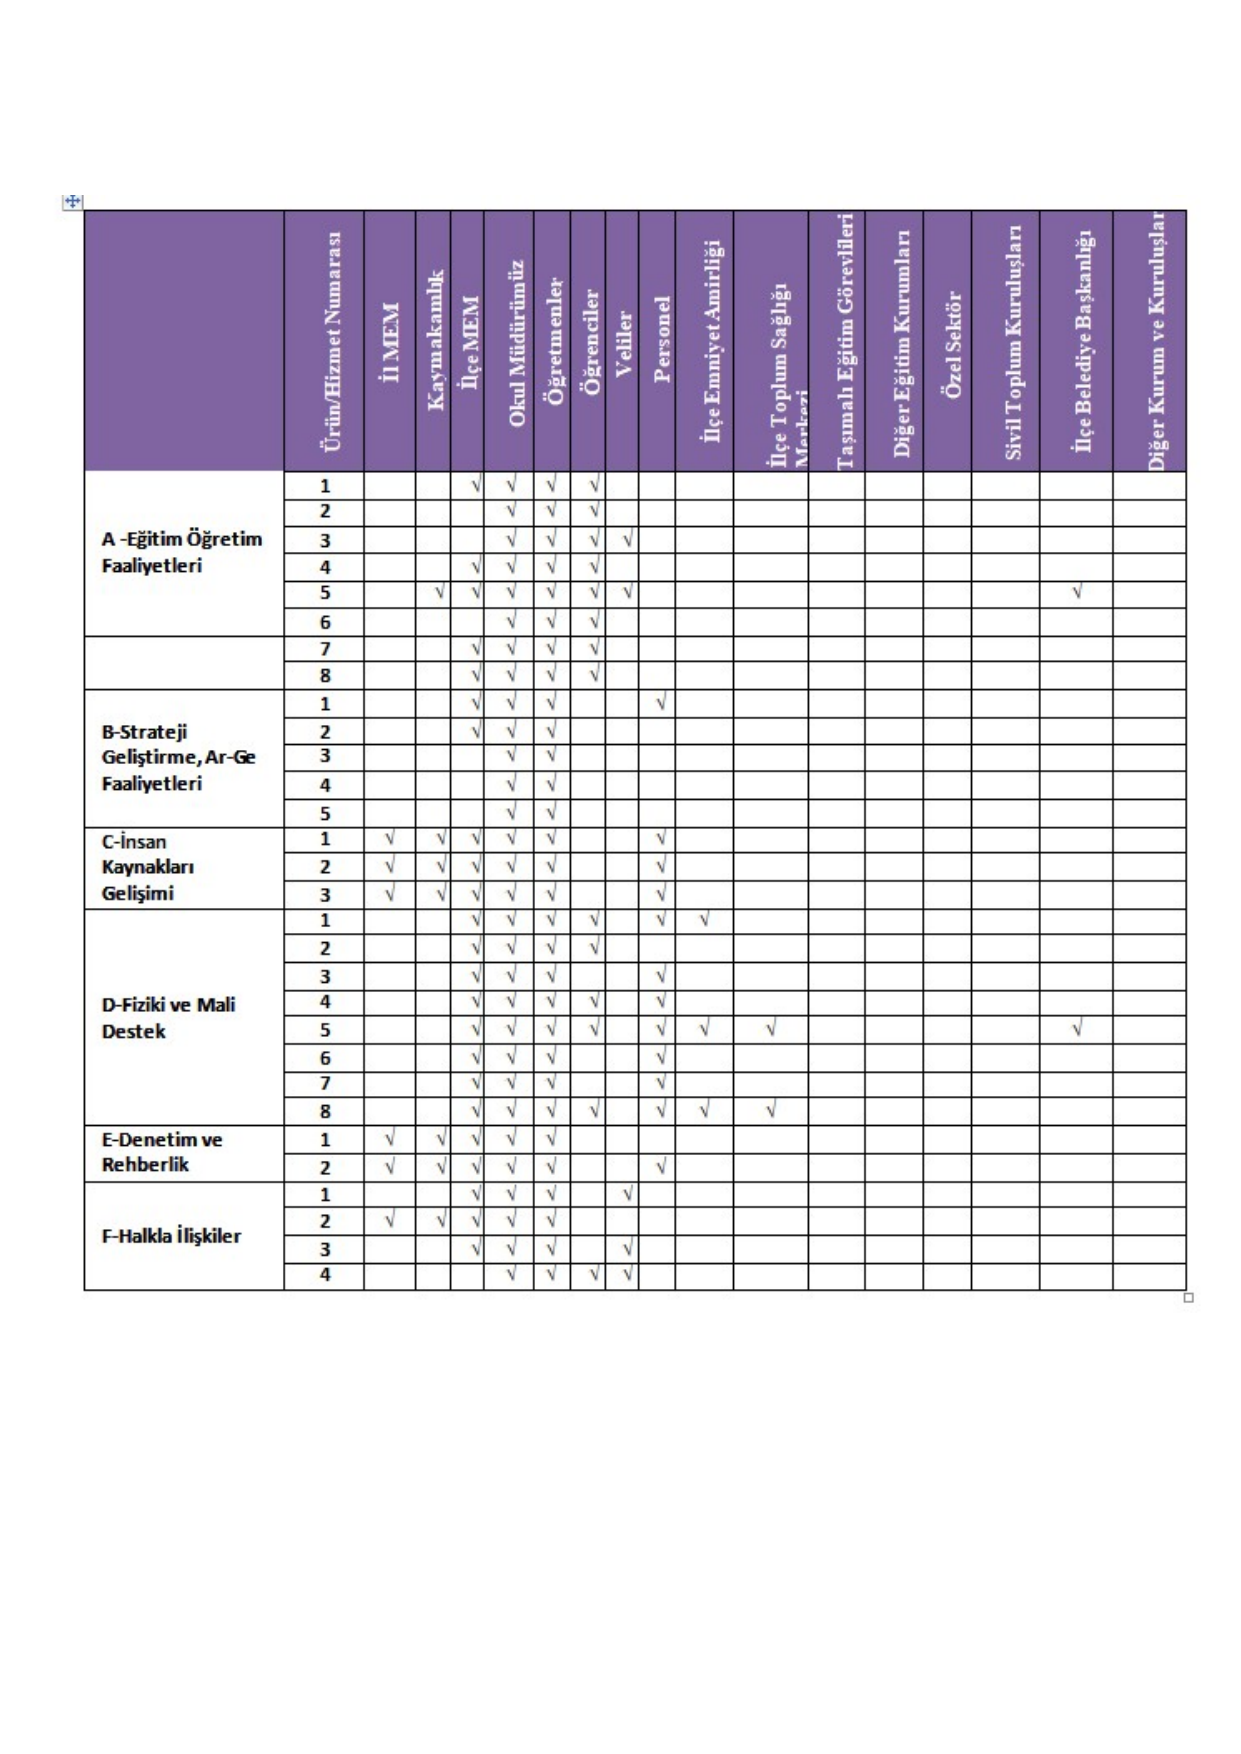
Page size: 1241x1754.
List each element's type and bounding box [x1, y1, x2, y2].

picture [29, 195, 1229, 1313]
